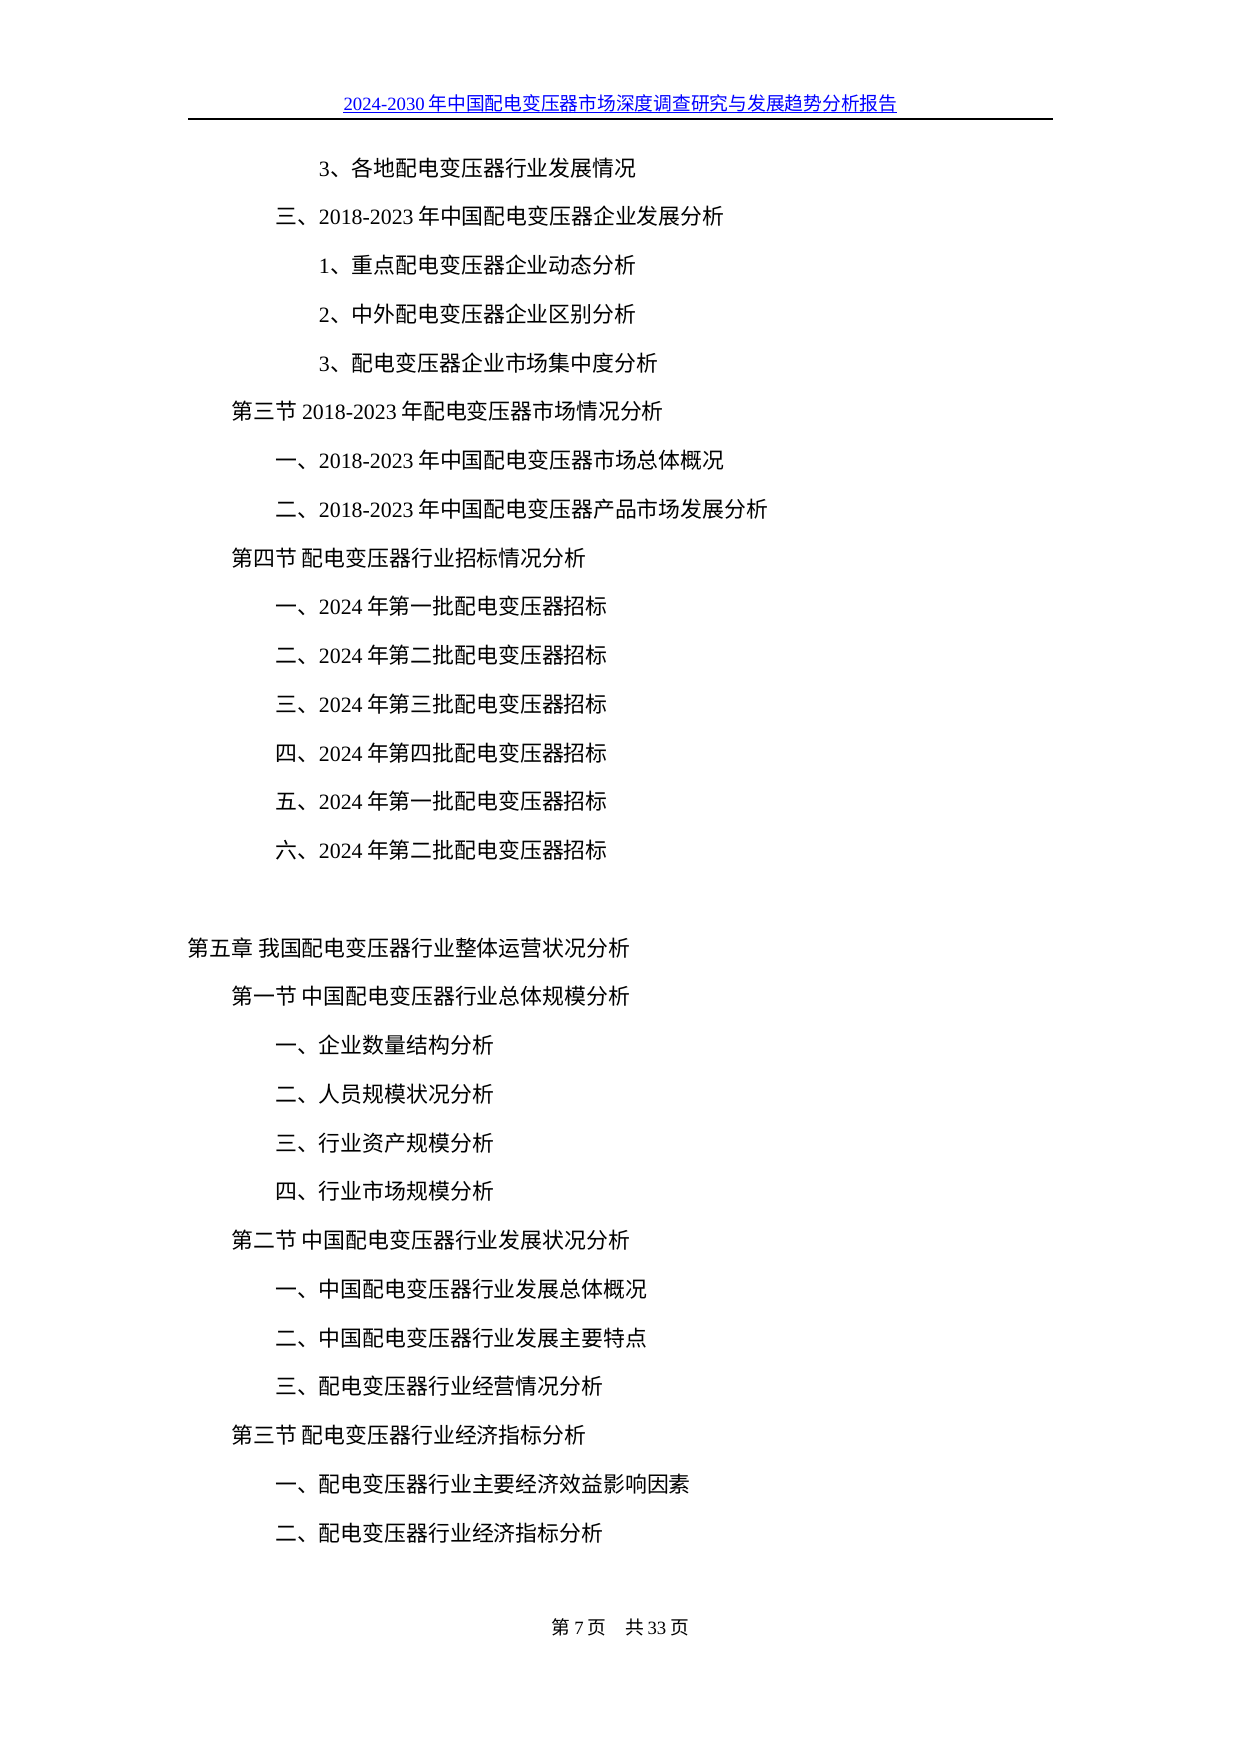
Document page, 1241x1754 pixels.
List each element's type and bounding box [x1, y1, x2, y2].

text [187, 150, 1053, 1548]
